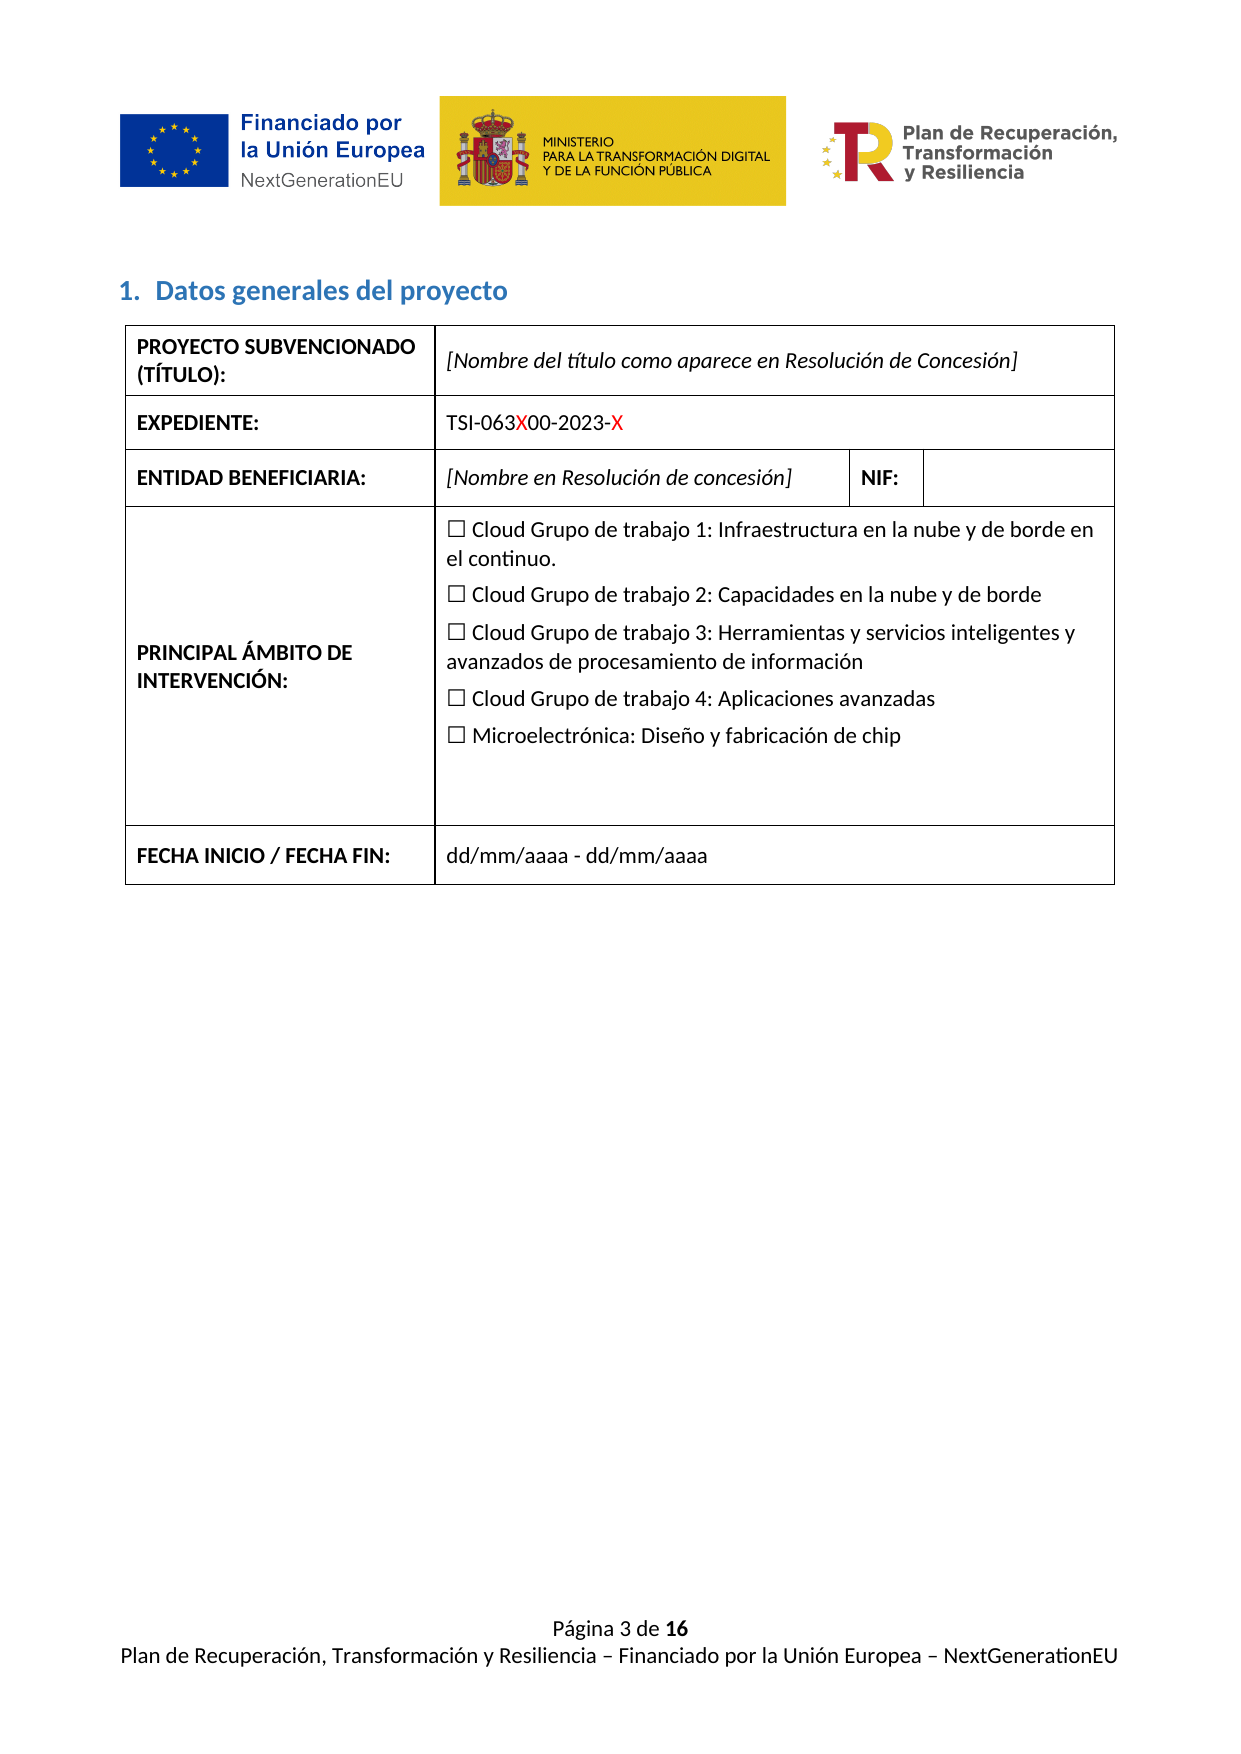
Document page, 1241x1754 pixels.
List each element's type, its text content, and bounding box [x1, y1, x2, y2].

table_header [Nombre del título como aparece en Resolución de Concesión] [436, 326, 1114, 395]
table_cell PRINCIPAL ÁMBITO DE INTERVENCIÓN: [126, 507, 434, 825]
table_cell EXPEDIENTE: [126, 396, 434, 448]
picture [808, 111, 1131, 191]
table_cell ENTIDAD BENEFICIARIA: [126, 450, 434, 506]
table_cell FECHA INICIO / FECHA FIN: [126, 826, 434, 883]
picture [114, 108, 429, 193]
table_cell TSI-063X00-2023-X [436, 396, 1114, 448]
table_cell [Nombre en Resolución de concesión] [436, 450, 849, 506]
table_cell dd/mm/aaaa - dd/mm/aaaa [436, 826, 1114, 883]
table_cell NIF: [850, 450, 923, 506]
table_cell Cloud Grupo de trabajo 1: Infraestructura en la nube y de borde en el continuo. Cloud Grupo de trabajo 2: Capacidades en la nube y de borde Cloud Grupo de trabajo 3: Herramientas y servicios inteligentes y avanzados de procesamiento de información Cloud Grupo de trabajo 4: Aplicaciones avanzadas Microelectrónica: Diseño y fabricación de chip [436, 507, 1114, 825]
table_header PROYECTO SUBVENCIONADO (TÍTULO): [126, 326, 434, 395]
subtitle Datos generales del proyecto [118, 272, 1122, 307]
picture [439, 96, 787, 206]
table_cell [924, 450, 1114, 506]
